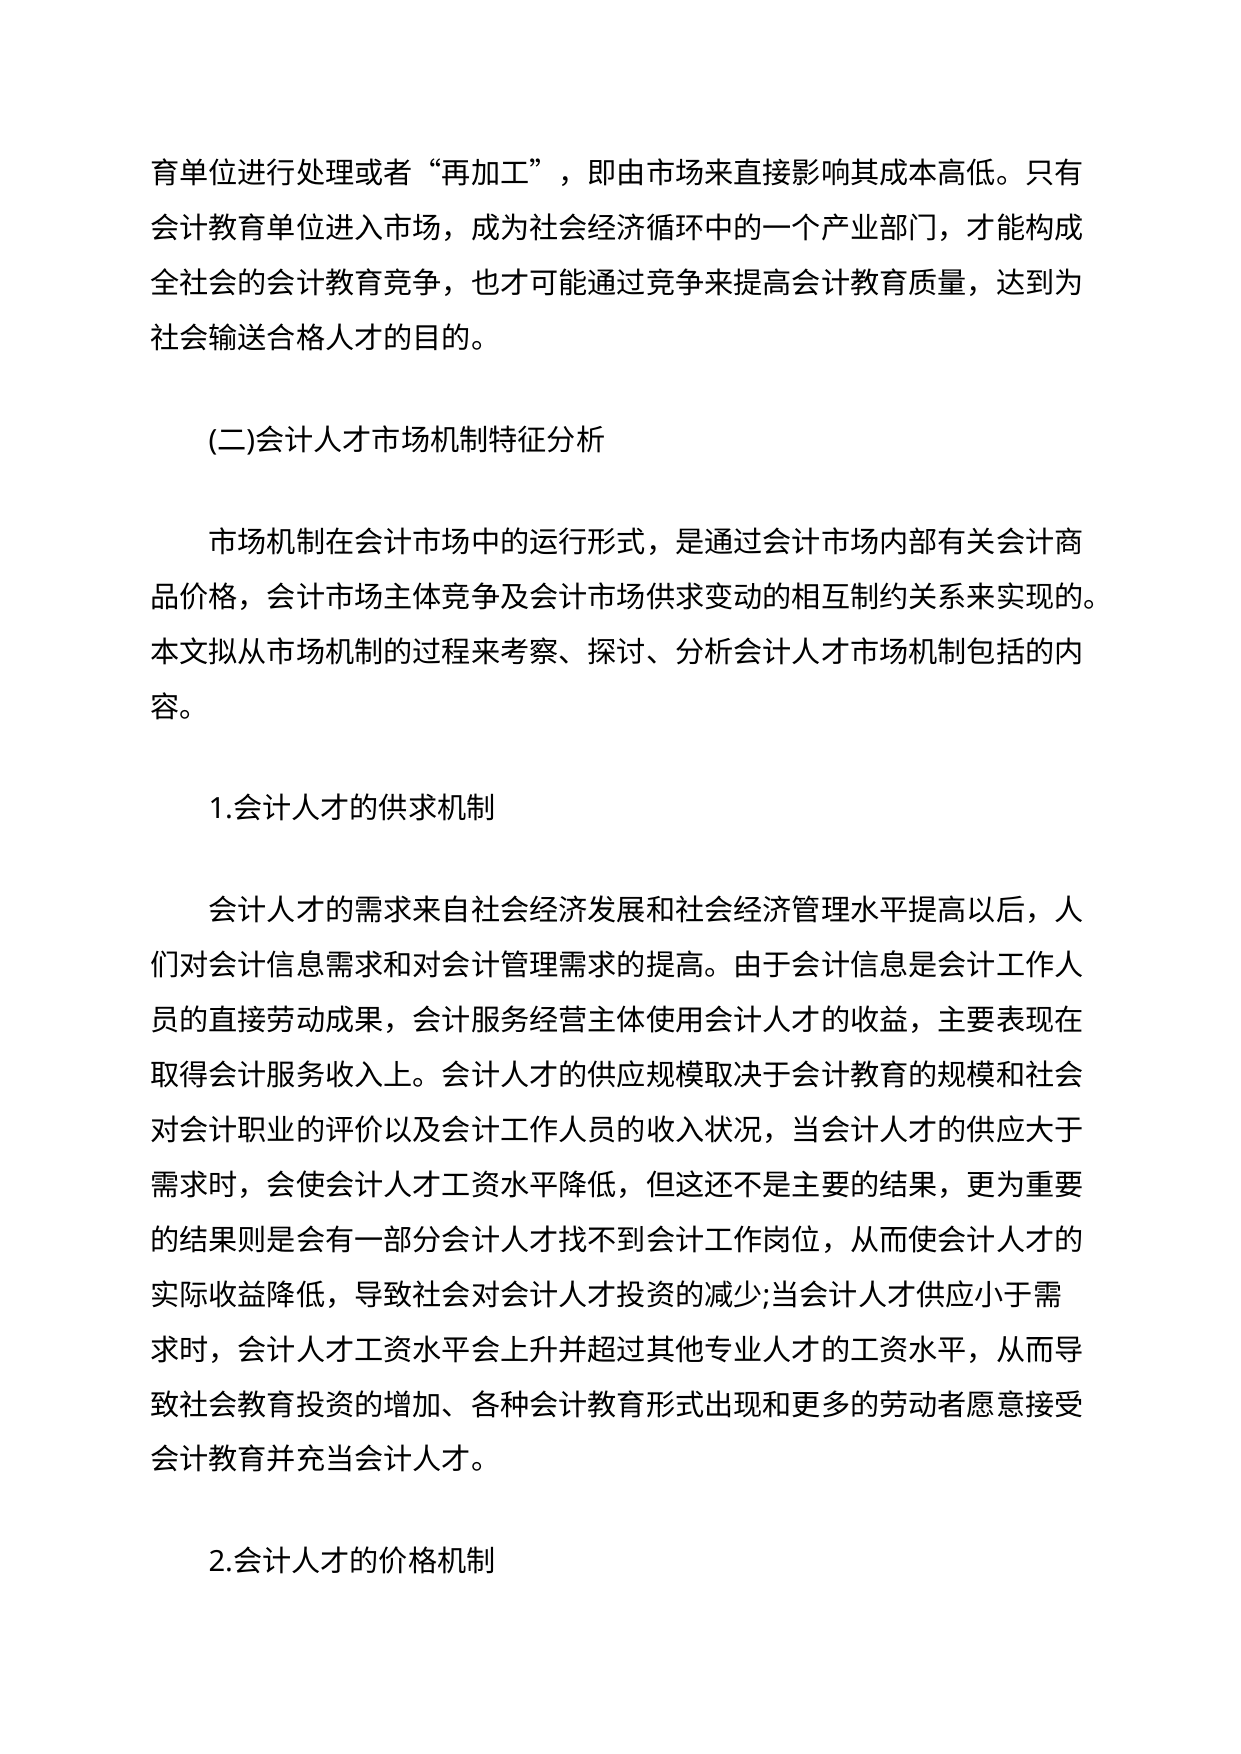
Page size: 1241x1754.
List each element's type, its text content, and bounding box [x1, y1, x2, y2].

text 2.会计人才的价格机制 [150, 1538, 1090, 1580]
text 会计人才的需求来自社会经济发展和社会经济管理水平提高以后，人们对会计信息需求和对会计管理需求的提高。由于会计信息是会计工作人员的直接劳动成果，会计服务经营主体使用会计人才的收益，主要表现在取得会计服务收入上。会计人才的供应规模取决于会计教育的规模和社会对会计职业的评价以及会计工作人员的收入状况，当会计人才的供应大于需求时，会使会计人才工资水平降低，但这还不是主要的结果，更为重要的结果则是会有一部分会计人才找不到会计工作岗位，从而使会计人才的实际收益降低，导致社会对会计人才投资的减少;当会计人才供应小于需求时，会计人才工资水平会上升并超过其他专业人才的工资水平，从而导致社会教育投资的增加、各种会计教育形式出现和更多的劳动者愿意接受会计教育并充当会计人才。 [150, 887, 1090, 1478]
text 1.会计人才的供求机制 [150, 785, 1090, 827]
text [150, 150, 1090, 357]
text 市场机制在会计市场中的运行形式，是通过会计市场内部有关会计商品价格，会计市场主体竞争及会计市场供求变动的相互制约关系来实现的。本文拟从市场机制的过程来考察、探讨、分析会计人才市场机制包括的内容。 [150, 518, 1090, 725]
text (二)会计人才市场机制特征分析 [150, 416, 1090, 459]
